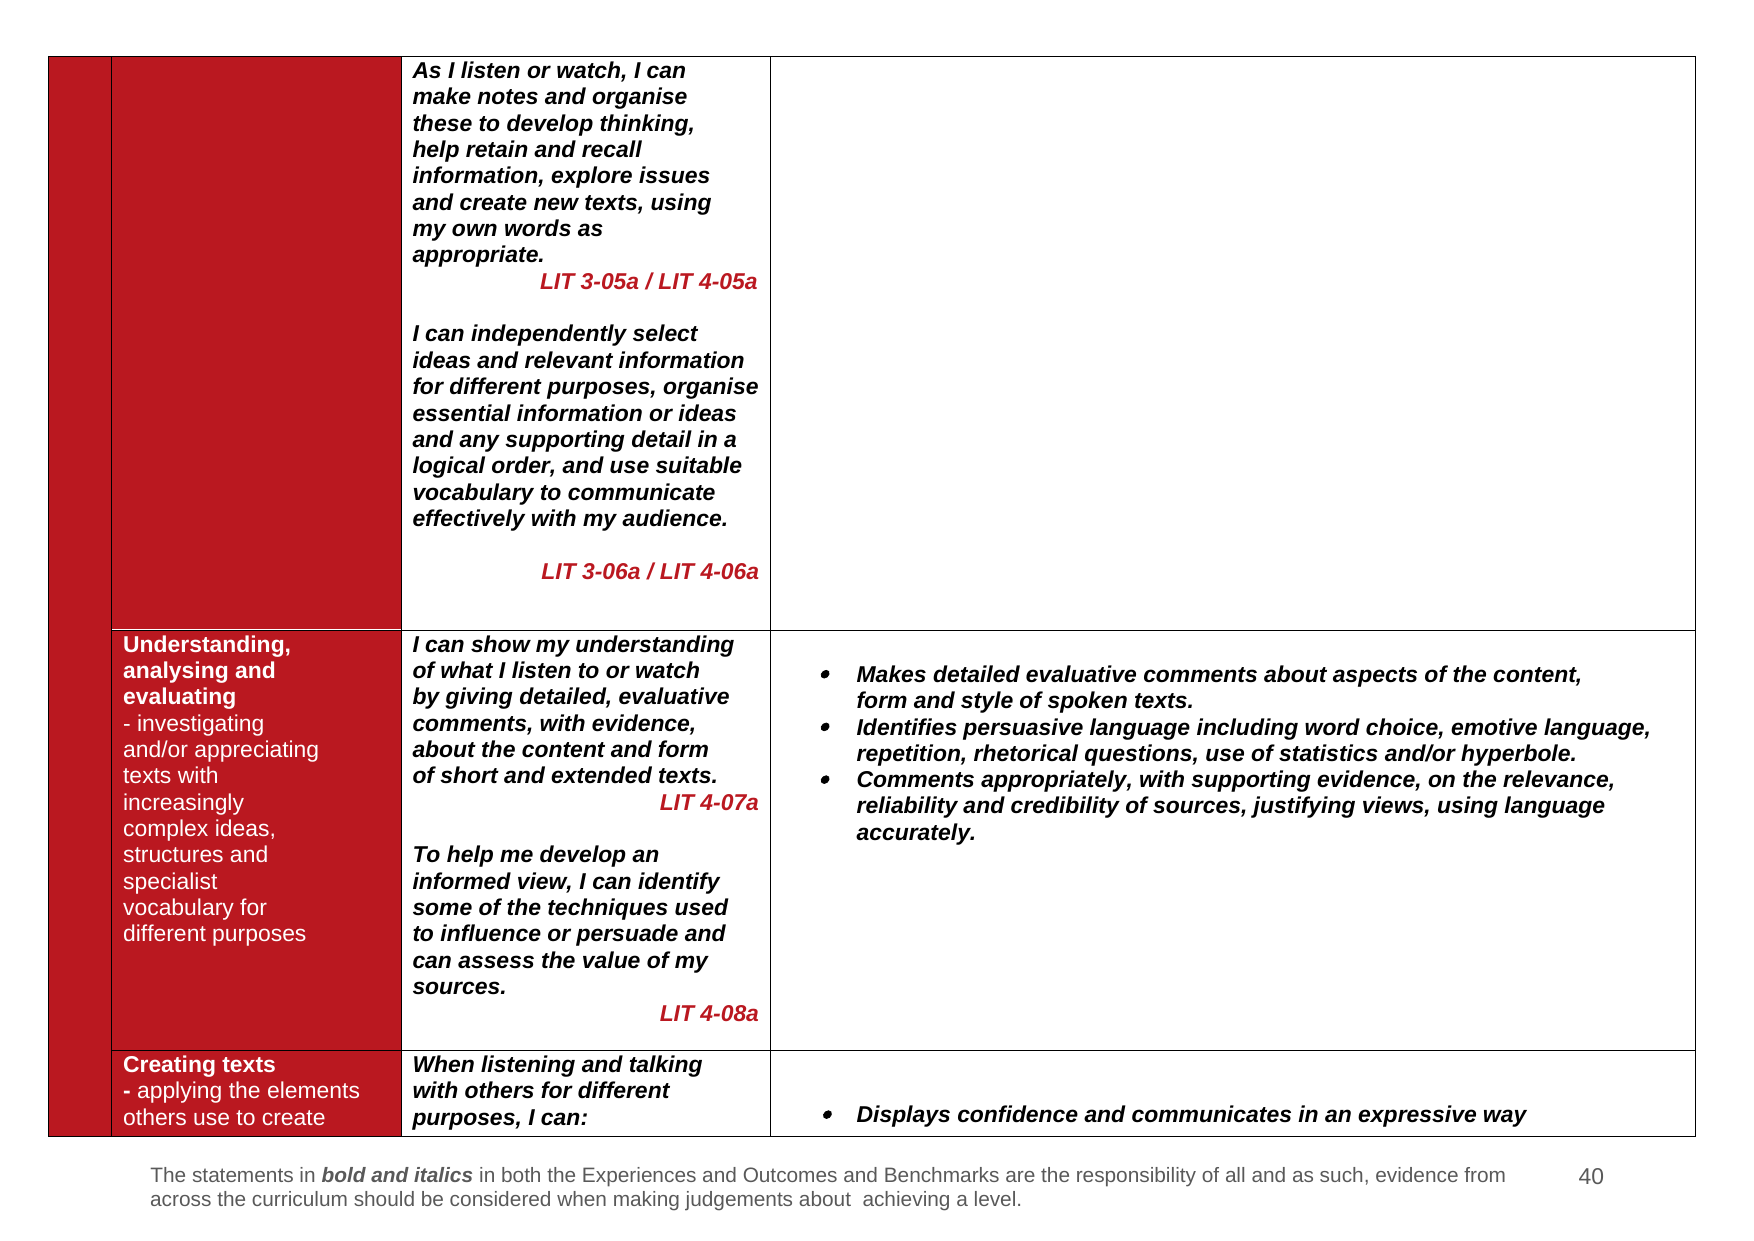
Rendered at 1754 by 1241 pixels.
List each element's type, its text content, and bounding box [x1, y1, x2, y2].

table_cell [112, 1051, 401, 1136]
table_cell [771, 57, 1695, 629]
table_cell Makes detailed evaluative comments about aspects of the content, form and style of spoken texts. Identifies persuasive language including word choice, emotive language, repetition, rhetorical questions, use of statistics and/or hyperbole. Comments appropriately, with supporting evidence, on the relevance, reliability and credibility of sources, justifying views, using language accurately. [771, 631, 1695, 1050]
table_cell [402, 57, 770, 629]
table_cell Understanding, analysing and evaluating - investigating and/or appreciating texts with increasingly complex ideas, structures and specialist vocabulary for different purposes [112, 631, 401, 1050]
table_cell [112, 57, 401, 629]
table_cell I can show my understanding of what I listen to or watch by giving detailed, evaluative comments, with evidence, about the content and form of short and extended texts. LIT 4-07a To help me develop an informed view, I can identify some of the techniques used to influence or persuade and can assess the value of my sources. LIT 4-08a [402, 631, 770, 1050]
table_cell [771, 1051, 1695, 1136]
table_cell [402, 1051, 770, 1136]
